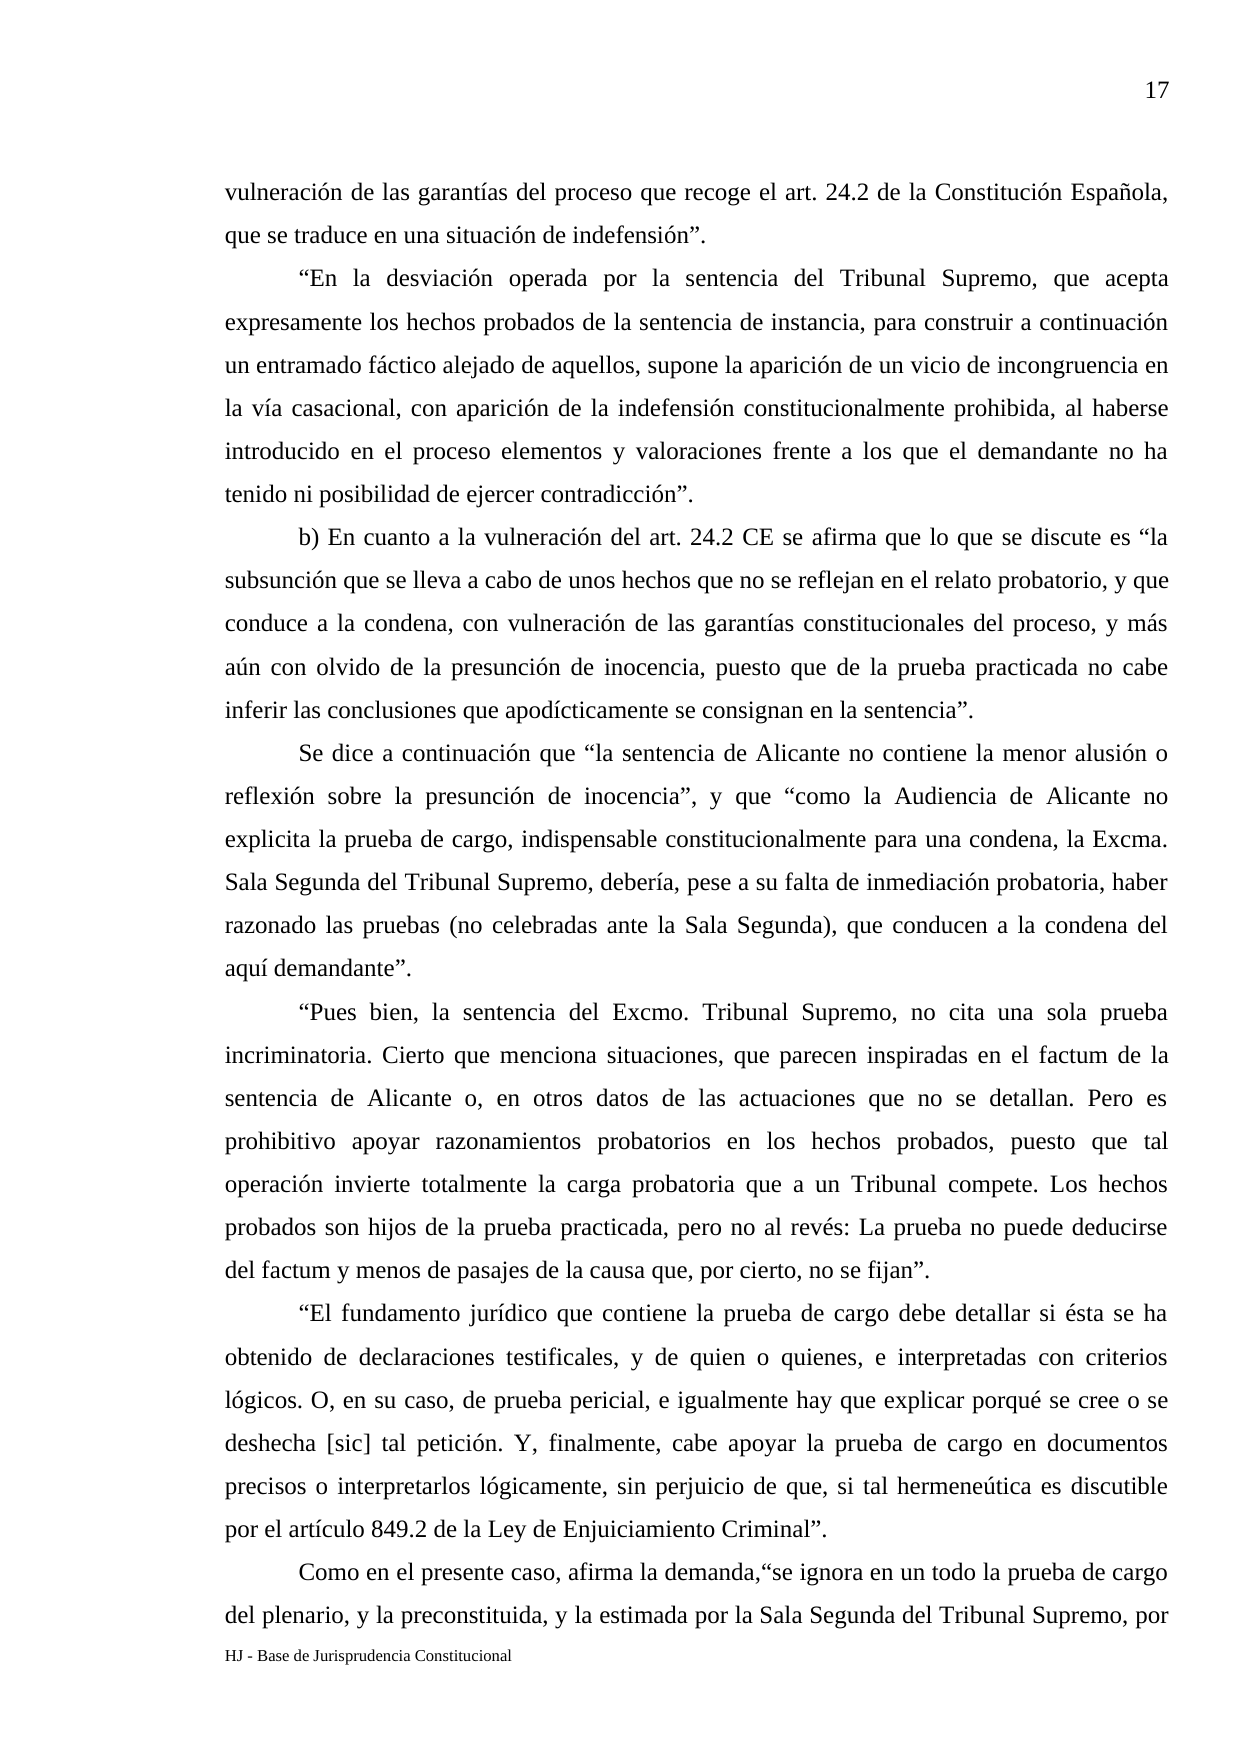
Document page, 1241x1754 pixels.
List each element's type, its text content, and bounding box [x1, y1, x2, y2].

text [224, 1557, 1169, 1629]
text “En la desviación operada por la sentencia del Tribunal Supremo, que acepta expresamente los hechos probados de la sentencia de instancia, para construir a continuación un entramado fáctico alejado de aquellos, supone la aparición de un vicio de incongruencia en la vía casacional, con aparición de la indefensión constitucionalmente prohibida, al haberse introducido en el proceso elementos y valoraciones frente a los que el demandante no ha tenido ni posibilidad de ejercer contradicción”. [224, 263, 1169, 508]
text b) En cuanto a la vulneración del art. 24.2 CE se afirma que lo que se discute es “la subsunción que se lleva a cabo de unos hechos que no se reflejan en el relato probatorio, y que conduce a la condena, con vulneración de las garantías constitucionales del proceso, y más aún con olvido de la presunción de inocencia, puesto que de la prueba practicada no cabe inferir las conclusiones que apodícticamente se consignan en la sentencia”. [224, 522, 1169, 723]
text Se dice a continuación que “la sentencia de Alicante no contiene la menor alusión o reflexión sobre la presunción de inocencia”, y que “como la Audiencia de Alicante no explicita la prueba de cargo, indispensable constitucionalmente para una condena, la Excma. Sala Segunda del Tribunal Supremo, debería, pese a su falta de inmediación probatoria, haber razonado las pruebas (no celebradas ante la Sala Segunda), que conducen a la condena del aquí demandante”. [224, 738, 1169, 982]
text “Pues bien, la sentencia del Excmo. Tribunal Supremo, no cita una sola prueba incriminatoria. Cierto que menciona situaciones, que parecen inspiradas en el factum de la sentencia de Alicante o, en otros datos de las actuaciones que no se detallan. Pero es prohibitivo apoyar razonamientos probatorios en los hechos probados, puesto que tal operación invierte totalmente la carga probatoria que a un Tribunal compete. Los hechos probados son hijos de la prueba practicada, pero no al revés: La prueba no puede deducirse del factum y menos de pasajes de la causa que, por cierto, no se fijan”. [224, 997, 1169, 1284]
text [224, 177, 1169, 249]
text “El fundamento jurídico que contiene la prueba de cargo debe detallar si ésta se ha obtenido de declaraciones testificales, y de quien o quienes, e interpretadas con criterios lógicos. O, en su caso, de prueba pericial, e igualmente hay que explicar porqué se cree o se deshecha [sic] tal petición. Y, finalmente, cabe apoyar la prueba de cargo en documentos precisos o interpretarlos lógicamente, sin perjuicio de que, si tal hermeneútica es discutible por el artículo 849.2 de la Ley de Enjuiciamiento Criminal”. [224, 1298, 1169, 1543]
